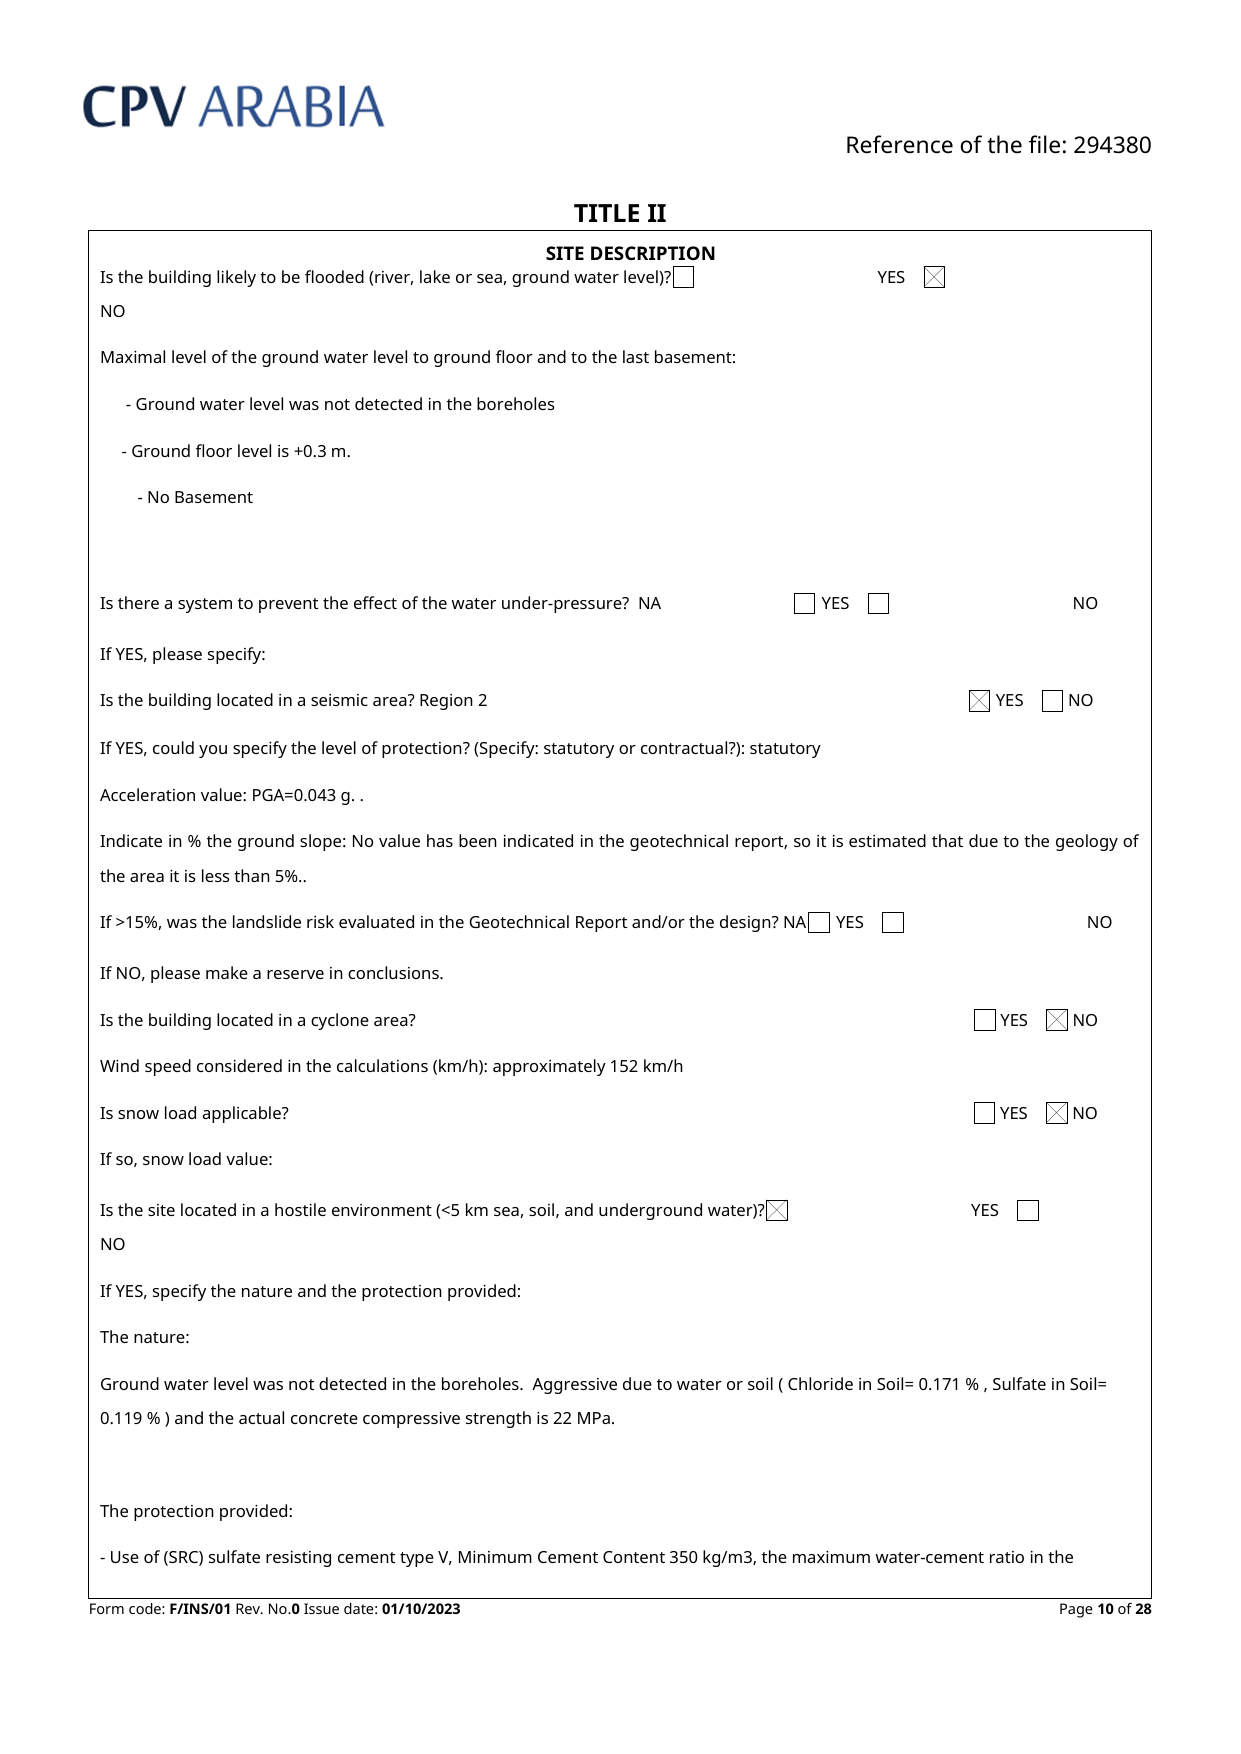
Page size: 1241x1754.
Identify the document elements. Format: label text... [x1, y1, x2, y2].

picture [76, 82, 396, 132]
text TITLE II [44, 195, 1196, 229]
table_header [89, 231, 1151, 1598]
